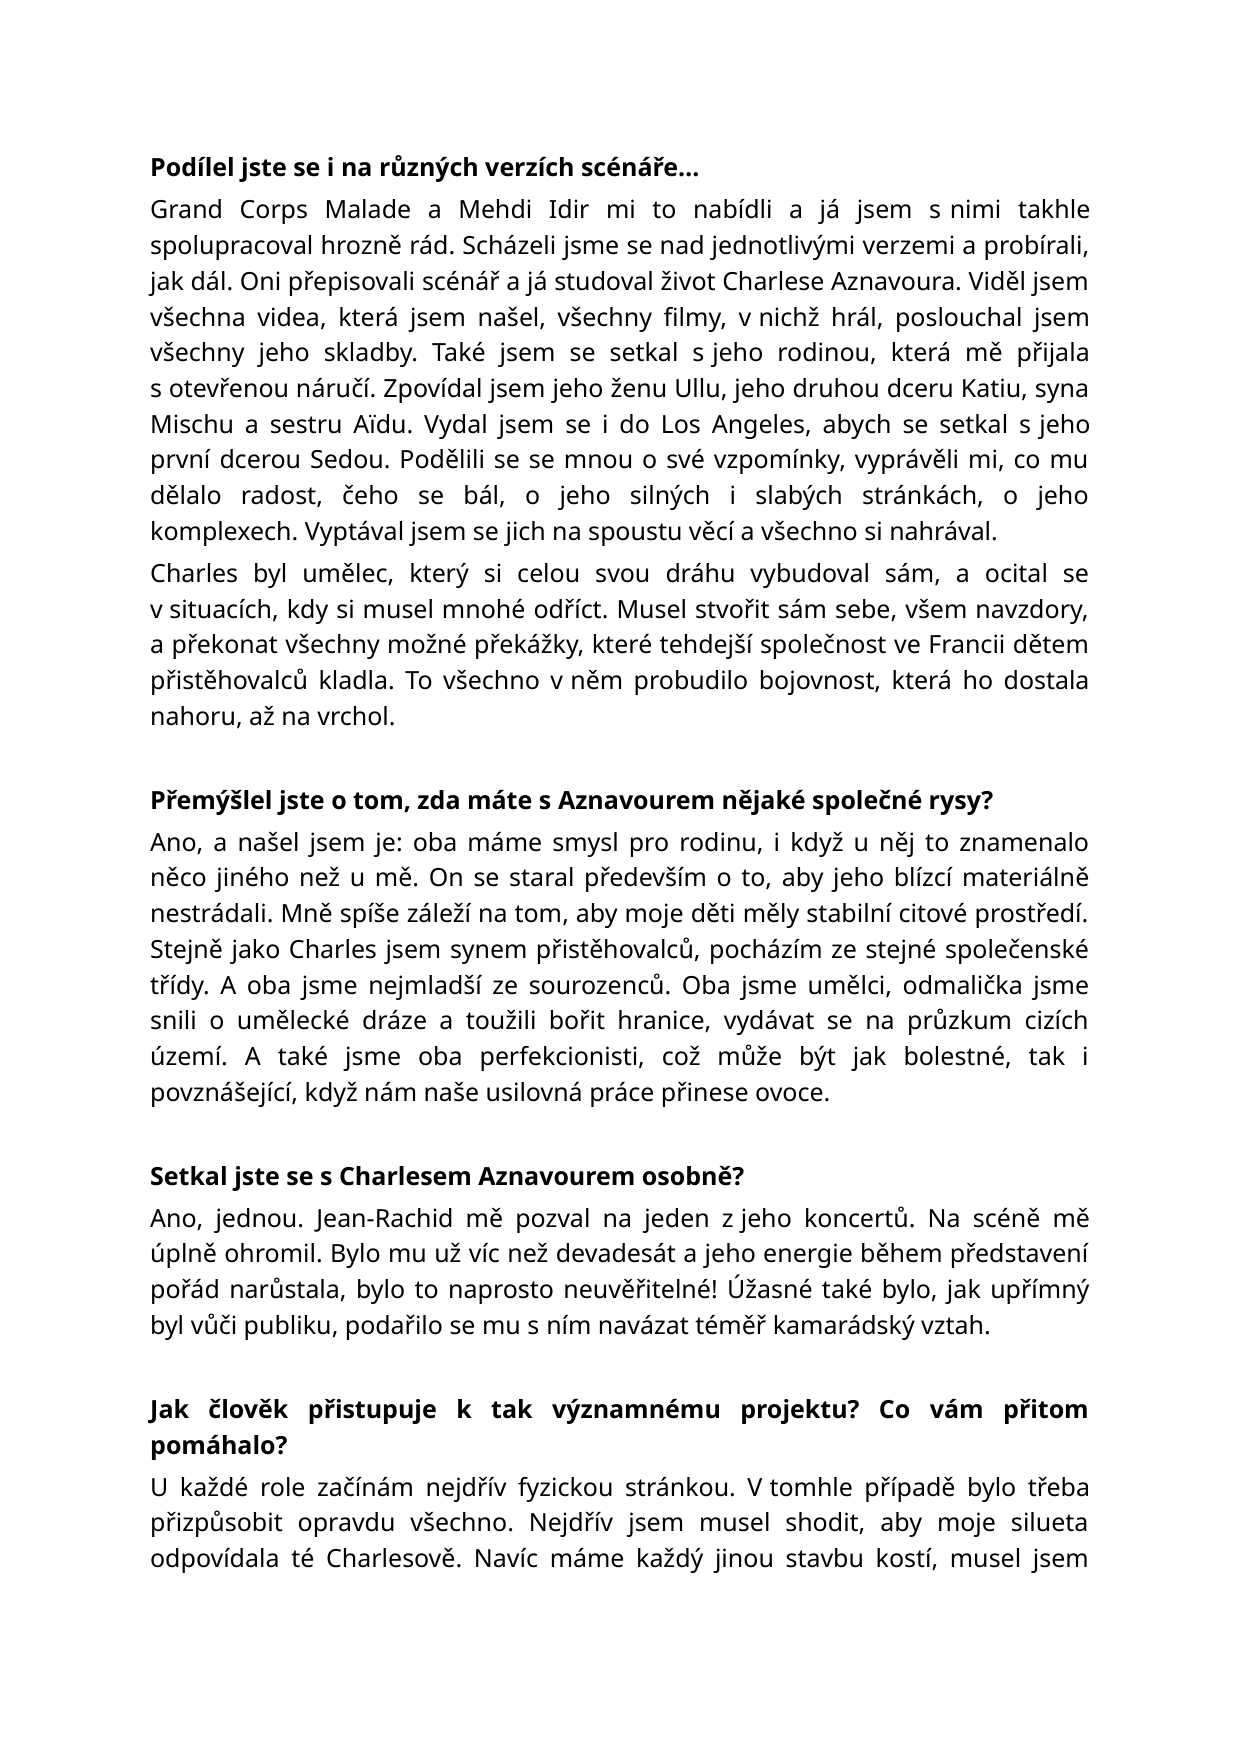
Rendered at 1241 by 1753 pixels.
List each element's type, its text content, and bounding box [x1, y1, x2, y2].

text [150, 1469, 1090, 1575]
text Grand Corps Malade a Mehdi Idir mi to nabídli a já jsem s nimi takhle spolupracoval hrozně rád. Scházeli jsme se nad jednotlivými verzemi a probírali, jak dál. Oni přepisovali scénář a já studoval život Charlese Aznavoura. Viděl jsem všechna videa, která jsem našel, všechny filmy, v nichž hrál, poslouchal jsem všechny jeho skladby. Také jsem se setkal s jeho rodinou, která mě přijala s otevřenou náručí. Zpovídal jsem jeho ženu Ullu, jeho druhou dceru Katiu, syna Mischu a sestru Aïdu. Vydal jsem se i do Los Angeles, abych se setkal s jeho první dcerou Sedou. Podělili se se mnou o své vzpomínky, vyprávěli mi, co mu dělalo radost, čeho se bál, o jeho silných i slabých stránkách, o jeho komplexech. Vyptával jsem se jich na spoustu věcí a všechno si nahrával. [150, 192, 1090, 548]
text Setkal jste se s Charlesem Aznavourem osobně? [150, 1158, 1090, 1192]
text Ano, a našel jsem je: oba máme smysl pro rodinu, i když u něj to znamenalo něco jiného než u mě. On se staral především o to, aby jeho blízcí materiálně nestrádali. Mně spíše záleží na tom, aby moje děti měly stabilní citové prostředí. Stejně jako Charles jsem synem přistěhovalců, pocházím ze stejné společenské třídy. A oba jsme nejmladší ze sourozenců. Oba jsme umělci, odmalička jsme snili o umělecké dráze a toužili bořit hranice, vydávat se na průzkum cizích území. A také jsme oba perfekcionisti, což může být jak bolestné, tak i povznášející, když nám naše usilovná práce přinese ovoce. [150, 824, 1090, 1108]
text Přemýšlel jste o tom, zda máte s Aznavourem nějaké společné rysy? [150, 782, 1090, 816]
text Jak člověk přistupuje k tak významnému projektu? Co vám přitom pomáhalo? [150, 1392, 1090, 1461]
text Podílel jste se i na různých verzích scénáře… [150, 150, 1090, 184]
text Ano, jednou. Jean-Rachid mě pozval na jeden z jeho koncertů. Na scéně mě úplně ohromil. Bylo mu už víc než devadesát a jeho energie během představení pořád narůstala, bylo to naprosto neuvěřitelné! Úžasné také bylo, jak upřímný byl vůči publiku, podařilo se mu s ním navázat téměř kamarádský vztah. [150, 1200, 1090, 1342]
text Charles byl umělec, který si celou svou dráhu vybudoval sám, a ocital se v situacích, kdy si musel mnohé odříct. Musel stvořit sám sebe, všem navzdory, a překonat všechny možné překážky, které tehdejší společnost ve Francii dětem přistěhovalců kladla. To všechno v něm probudilo bojovnost, která ho dostala nahoru, až na vrchol. [150, 556, 1090, 732]
